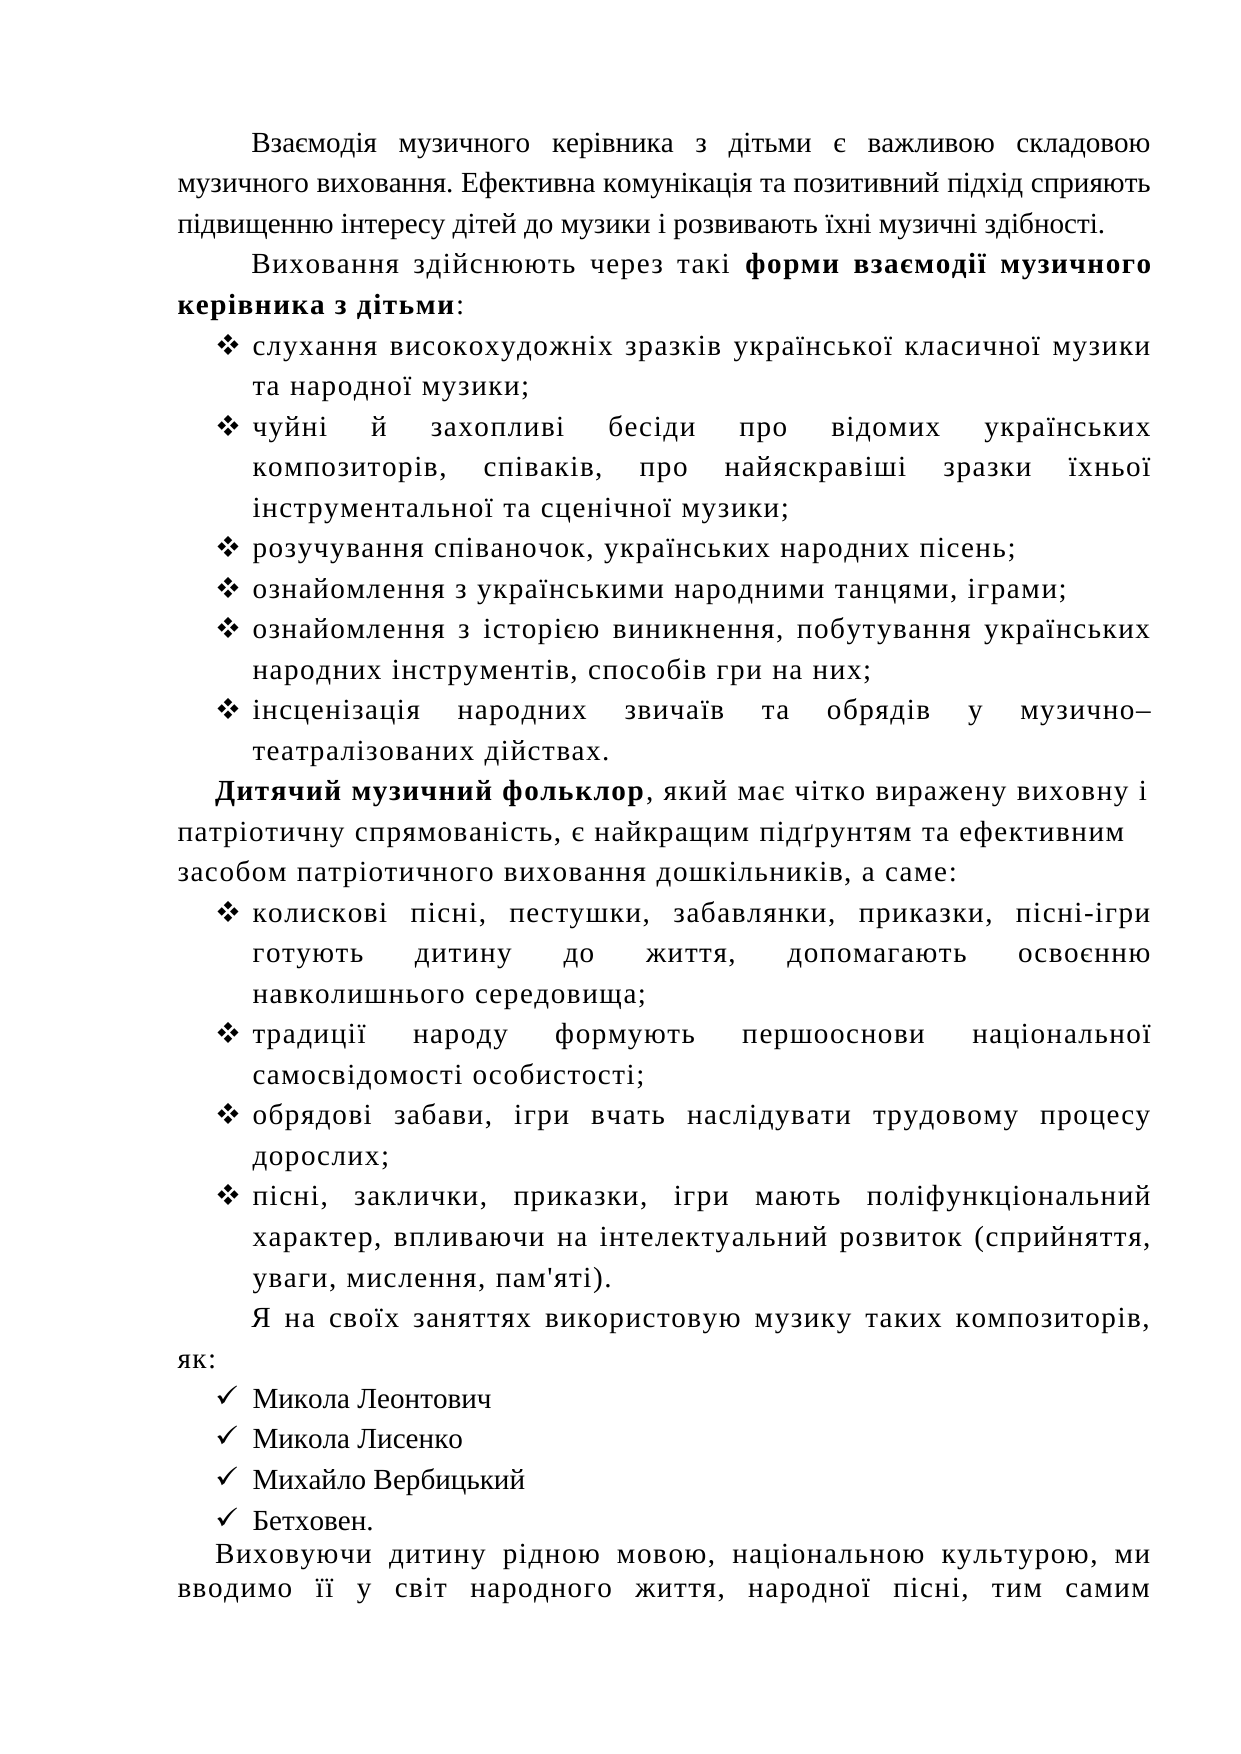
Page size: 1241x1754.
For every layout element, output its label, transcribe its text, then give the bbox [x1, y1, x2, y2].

text Взаємодія музичного керівника з дітьми є важливою складовою музичного виховання. Ефективна комунікація та позитивний підхід сприяють підвищенню інтересу дітей до музики і розвивають їхні музичні здібності. [177, 118, 1152, 240]
list чуйні й захопливі бесіди про відомих українських композиторів, співаків, про найяскравіші зразки їхньої інструментальної та сценічної музики; [215, 402, 1152, 523]
list колискові пісні, пестушки, забавлянки, приказки, пісні-ігри готують дитину до життя, допомагають освоєнню навколишнього середовища; [215, 888, 1152, 1009]
list Бетховен. [215, 1496, 1152, 1536]
list традиції народу формують першооснови національної самосвідомості особистості; [215, 1009, 1152, 1091]
list ознайомлення з історією виникнення, побутування українських народних інструментів, способів гри на них; [215, 604, 1152, 685]
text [177, 1536, 1152, 1603]
list Микола Лисенко [215, 1415, 1152, 1455]
list обрядові забави, ігри вчать наслідувати трудовому процесу дорослих; [215, 1091, 1152, 1172]
list ознайомлення з українськими народними танцями, іграми; [215, 564, 1152, 604]
list інсценізація народних звичаїв та обрядів у музично–театралізованих дійствах. [215, 685, 1152, 766]
text Я на своїх заняттях використовую музику таких композиторів, як: [177, 1293, 1152, 1374]
text Виховання здійснюють через такі форми взаємодії музичного керівника з дітьми: [177, 240, 1152, 321]
list Микола Леонтович [215, 1374, 1152, 1415]
text Дитячий музичний фольклор, який має чітко виражену виховну і патріотичну спрямованість, є найкращим підґрунтям та ефективним засобом патріотичного виховання дошкільників, а саме: [177, 766, 1152, 888]
list Михайло Вербицький [215, 1455, 1152, 1496]
list розучування співаночок, українських народних пісень; [215, 523, 1152, 564]
list пісні, заклички, приказки, ігри мають поліфункціональний характер, впливаючи на інтелектуальний розвиток (сприйняття, уваги, мислення, пам'яті). [215, 1172, 1152, 1293]
list слухання високохудожніх зразків української класичної музики та народної музики; [215, 321, 1152, 402]
